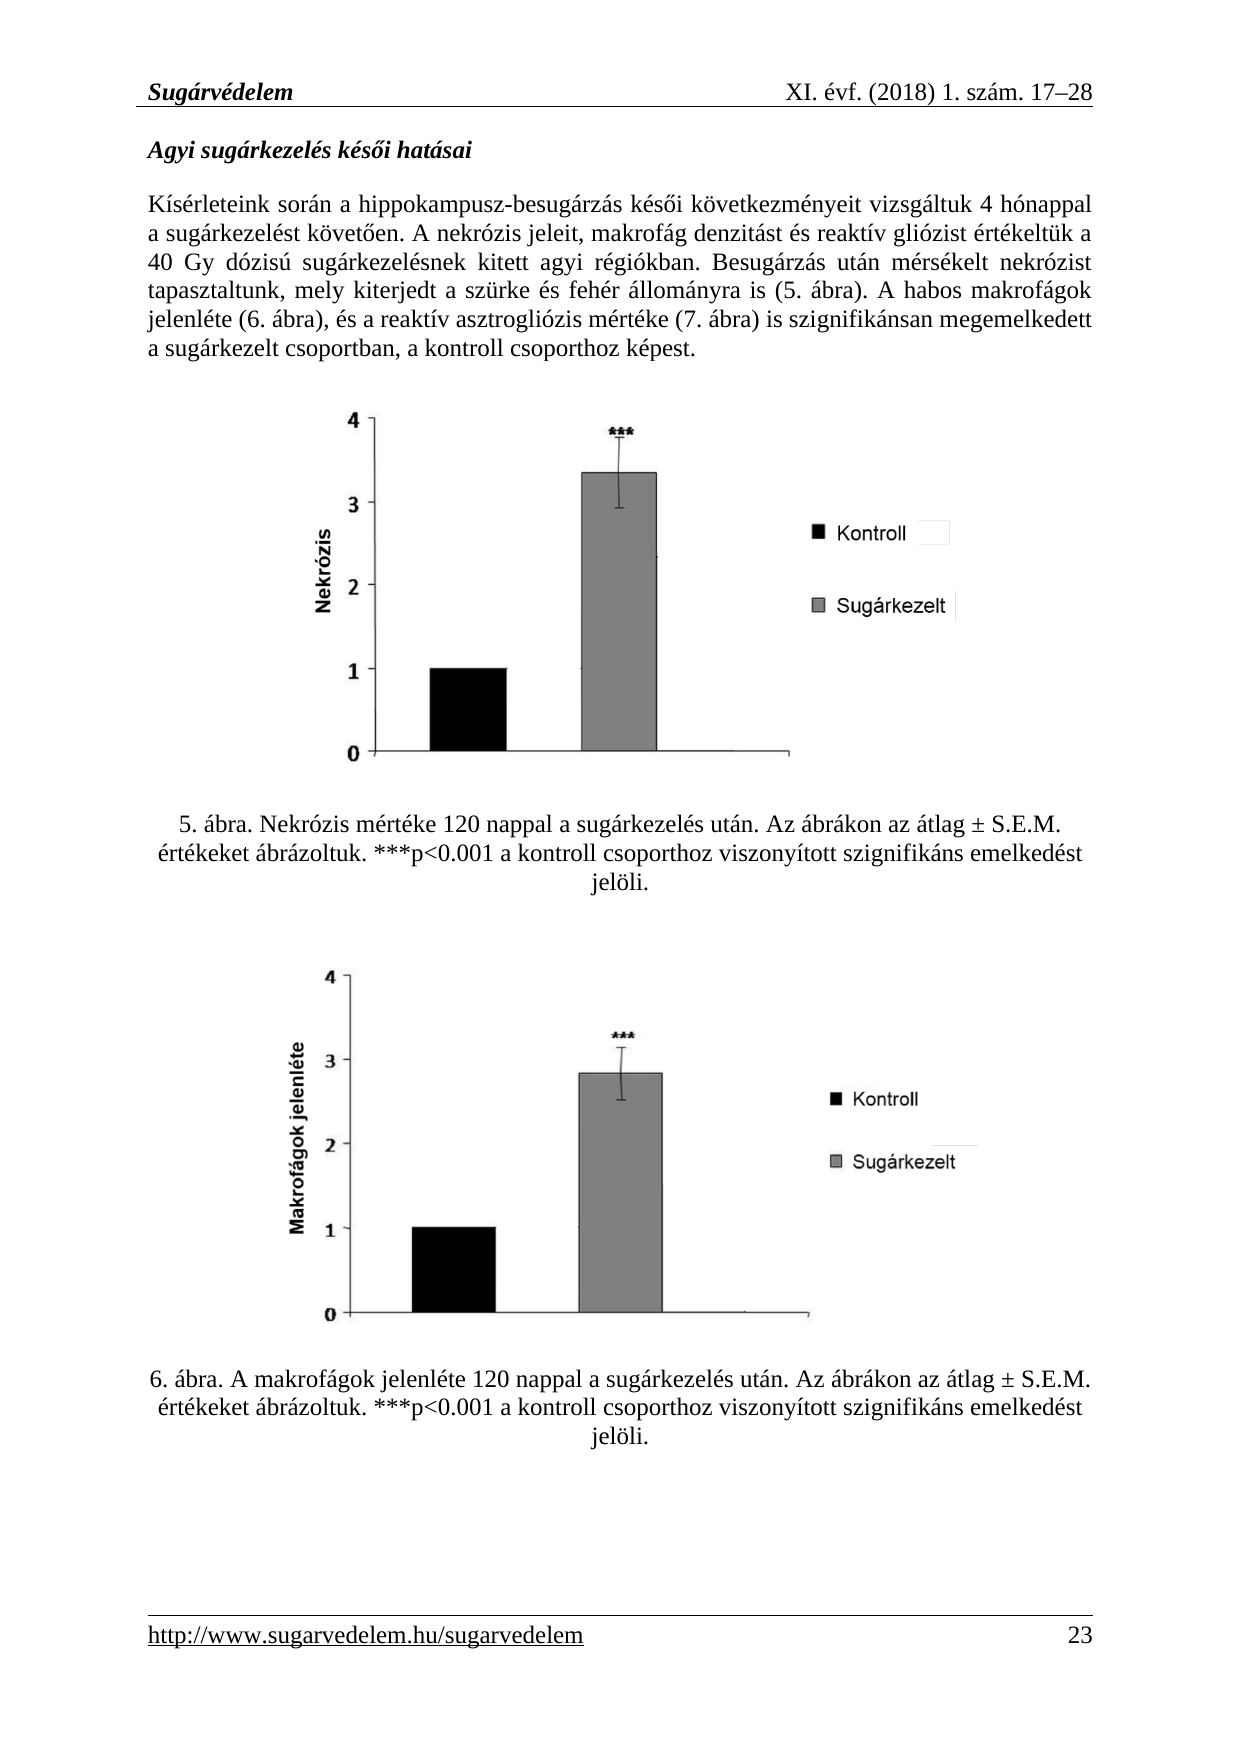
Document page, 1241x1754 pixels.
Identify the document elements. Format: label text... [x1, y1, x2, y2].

picture [283, 361, 958, 795]
text Kísérleteink során a hippokampusz-besugárzás késői következményeit vizsgáltuk 4 hónappal a sugárkezelést követően. A nekrózis jeleit, makrofág denzitást és reaktív gliózist értékeltük a 40 Gy dózisú sugárkezelésnek kitett agyi régiókban. Besugárzás után mérsékelt nekrózist tapasztaltunk, mely kiterjedt a szürke és fehér állományra is (5. ábra). A habos makrofágok jelenléte (6. ábra), és a reaktív asztrogliózis mértéke (7. ábra) is szignifikánsan megemelkedett a sugárkezelt csoportban, a kontroll csoporthoz képest. [148, 189, 1092, 362]
text 6. ábra. A makrofágok jelenléte 120 nappal a sugárkezelés után. Az ábrákon az átlag ± S.E.M. értékeket ábrázoltuk. ***p<0.001 a kontroll csoporthoz viszonyított szignifikáns emelkedést jelöli. [148, 1364, 1092, 1450]
text 5. ábra. Nekrózis mértéke 120 nappal a sugárkezelés után. Az ábrákon az átlag ± S.E.M. értékeket ábrázoltuk. ***p<0.001 a kontroll csoporthoz viszonyított szignifikáns emelkedést jelöli. [148, 809, 1092, 896]
text Agyi sugárkezelés késői hatásai [148, 135, 1092, 164]
picture [262, 936, 978, 1350]
